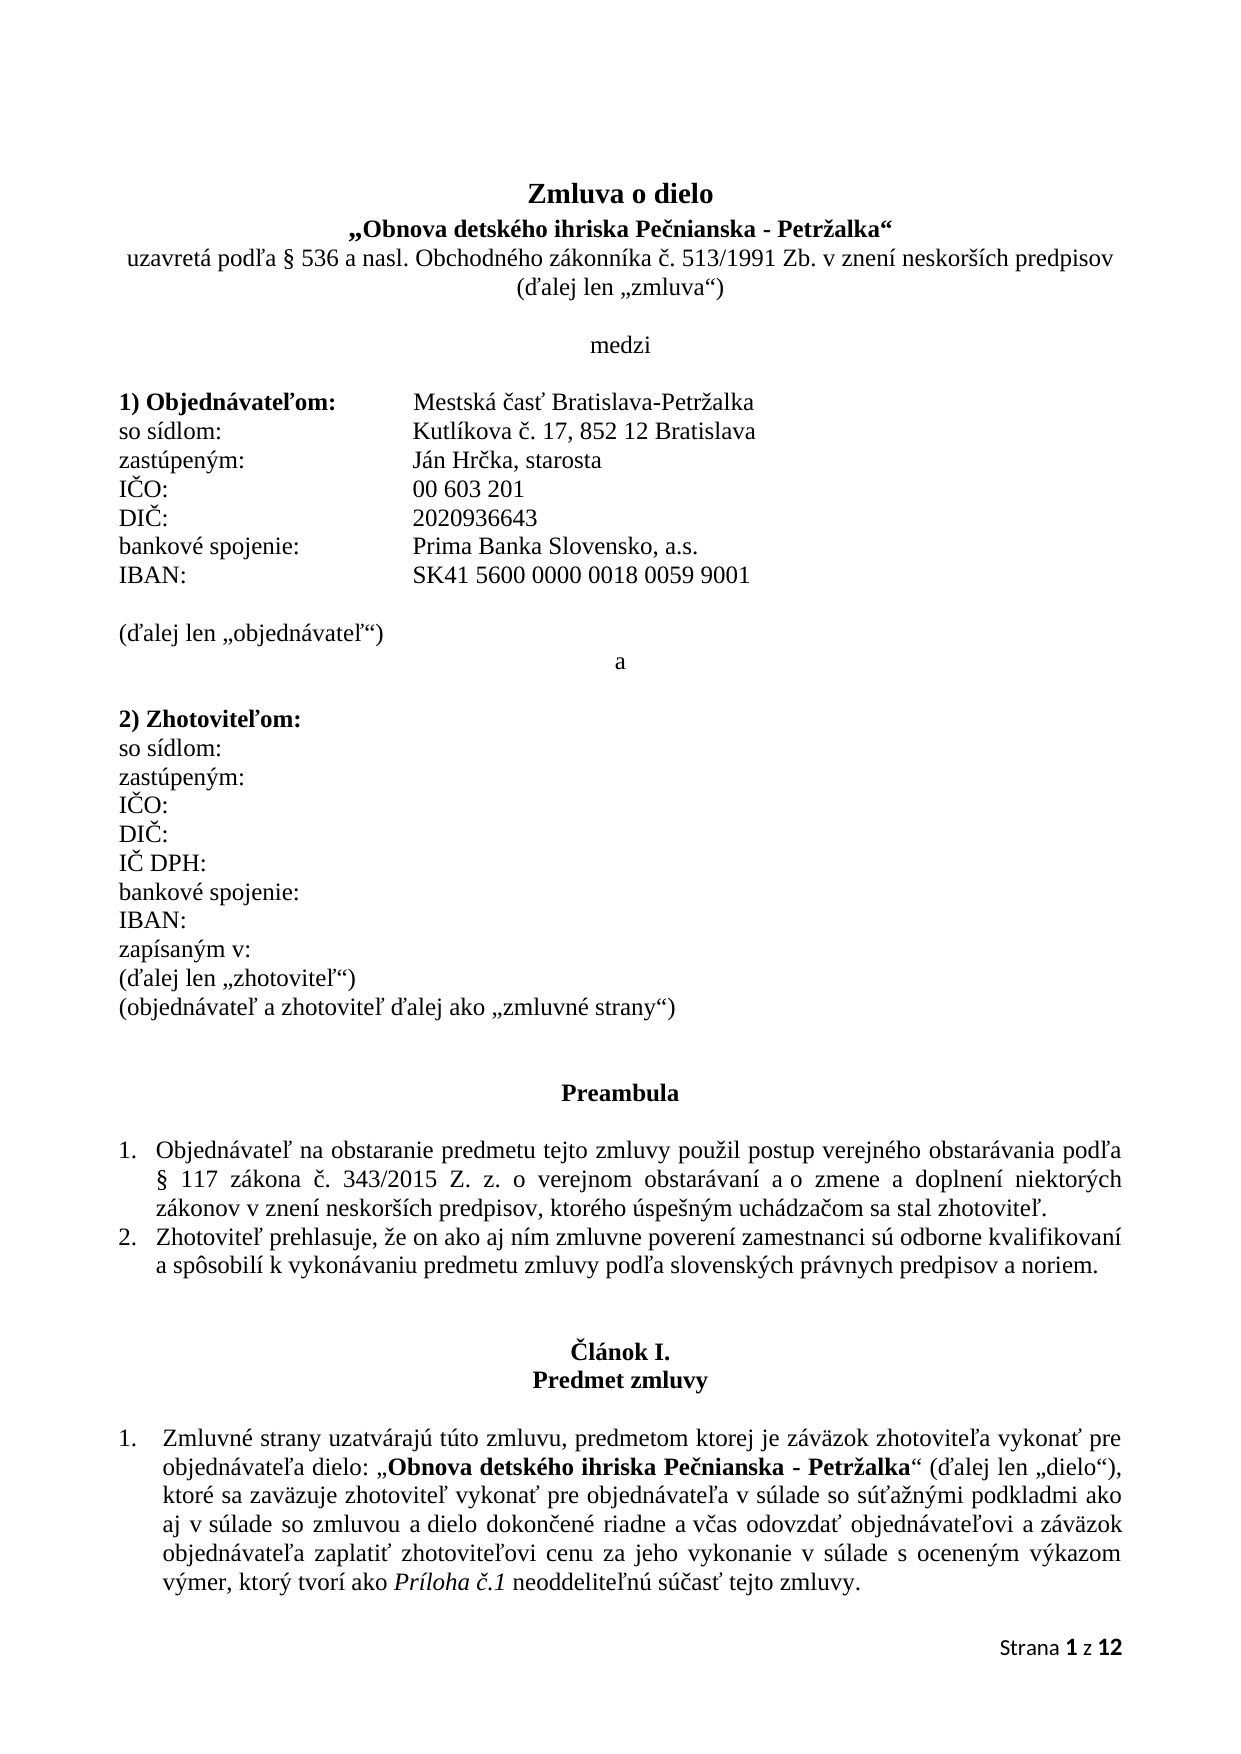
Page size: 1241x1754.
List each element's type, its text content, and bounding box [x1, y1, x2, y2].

text DIČ: [118, 819, 1122, 848]
text Článok I. [118, 1337, 1122, 1366]
text DIČ: 2020936643 [118, 503, 1122, 531]
text bankové spojenie: [118, 877, 1122, 906]
text zapísaným v: [118, 934, 1122, 963]
text Predmet zmluvy [118, 1366, 1122, 1394]
text so sídlom: [118, 733, 1122, 762]
list Objednávateľ na obstaranie predmetu tejto zmluvy použil postup verejného obstarávania podľa § 117 zákona č. 343/2015 Z. z. o verejnom obstarávaní a o zmene a doplnení niektorých zákonov v znení neskorších predpisov, ktorého úspešným uchádzačom sa stal zhotoviteľ. [118, 1136, 1122, 1222]
text uzavretá podľa § 536 a nasl. Obchodného zákonníka č. 513/1991 Zb. v znení neskorších predpisov [118, 243, 1122, 272]
text IBAN: [118, 906, 1122, 934]
text bankové spojenie: Prima Banka Slovensko, a.s. [118, 531, 1122, 560]
text „Obnova detského ihriska Pečnianska - Petržalka“ [118, 210, 1122, 243]
text IČ DPH: [118, 848, 1122, 877]
text so sídlom: Kutlíkova č. 17, 852 12 Bratislava [118, 416, 1122, 445]
text zastúpeným: Ján Hrčka, starosta [118, 445, 1122, 474]
text medzi [118, 330, 1122, 358]
text a [118, 646, 1122, 675]
text Zmluva o dielo [118, 176, 1122, 210]
list Zhotoviteľom: [118, 704, 1122, 733]
text (ďalej len „zhotoviteľ“) [118, 963, 1122, 992]
text Preambula [118, 1078, 1122, 1107]
list Objednávateľom: Mestská časť Bratislava-Petržalka [118, 387, 1122, 416]
text (ďalej len „zmluva“) [118, 272, 1122, 301]
text IBAN: SK41 5600 0000 0018 0059 9001 [118, 560, 1122, 589]
text (ďalej len „objednávateľ“) [118, 618, 1122, 646]
list Zmluvné strany uzatvárajú túto zmluvu, predmetom ktorej je záväzok zhotoviteľa vykonať pre objednávateľa dielo: „Obnova detského ihriska Pečnianska - Petržalka“ (ďalej len „dielo“), ktoré sa zaväzuje zhotoviteľ vykonať pre objednávateľa v súlade so súťažnými podkladmi ako aj v súlade so zmluvou a dielo dokončené riadne a včas odovzdať objednávateľovi a záväzok objednávateľa zaplatiť zhotoviteľovi cenu za jeho vykonanie v súlade s oceneným výkazom výmer, ktorý tvorí ako Príloha č.1 neoddeliteľnú súčasť tejto zmluvy. [118, 1423, 1122, 1596]
text (objednávateľ a zhotoviteľ ďalej ako „zmluvné strany“) [118, 992, 1122, 1021]
list Zhotoviteľ prehlasuje, že on ako aj ním zmluvne poverení zamestnanci sú odborne kvalifikovaní a spôsobilí k vykonávaniu predmetu zmluvy podľa slovenských právnych predpisov a noriem. [118, 1222, 1122, 1279]
text IČO: [118, 791, 1122, 819]
text zastúpeným: [118, 762, 1122, 791]
text IČO: 00 603 201 [118, 474, 1122, 503]
